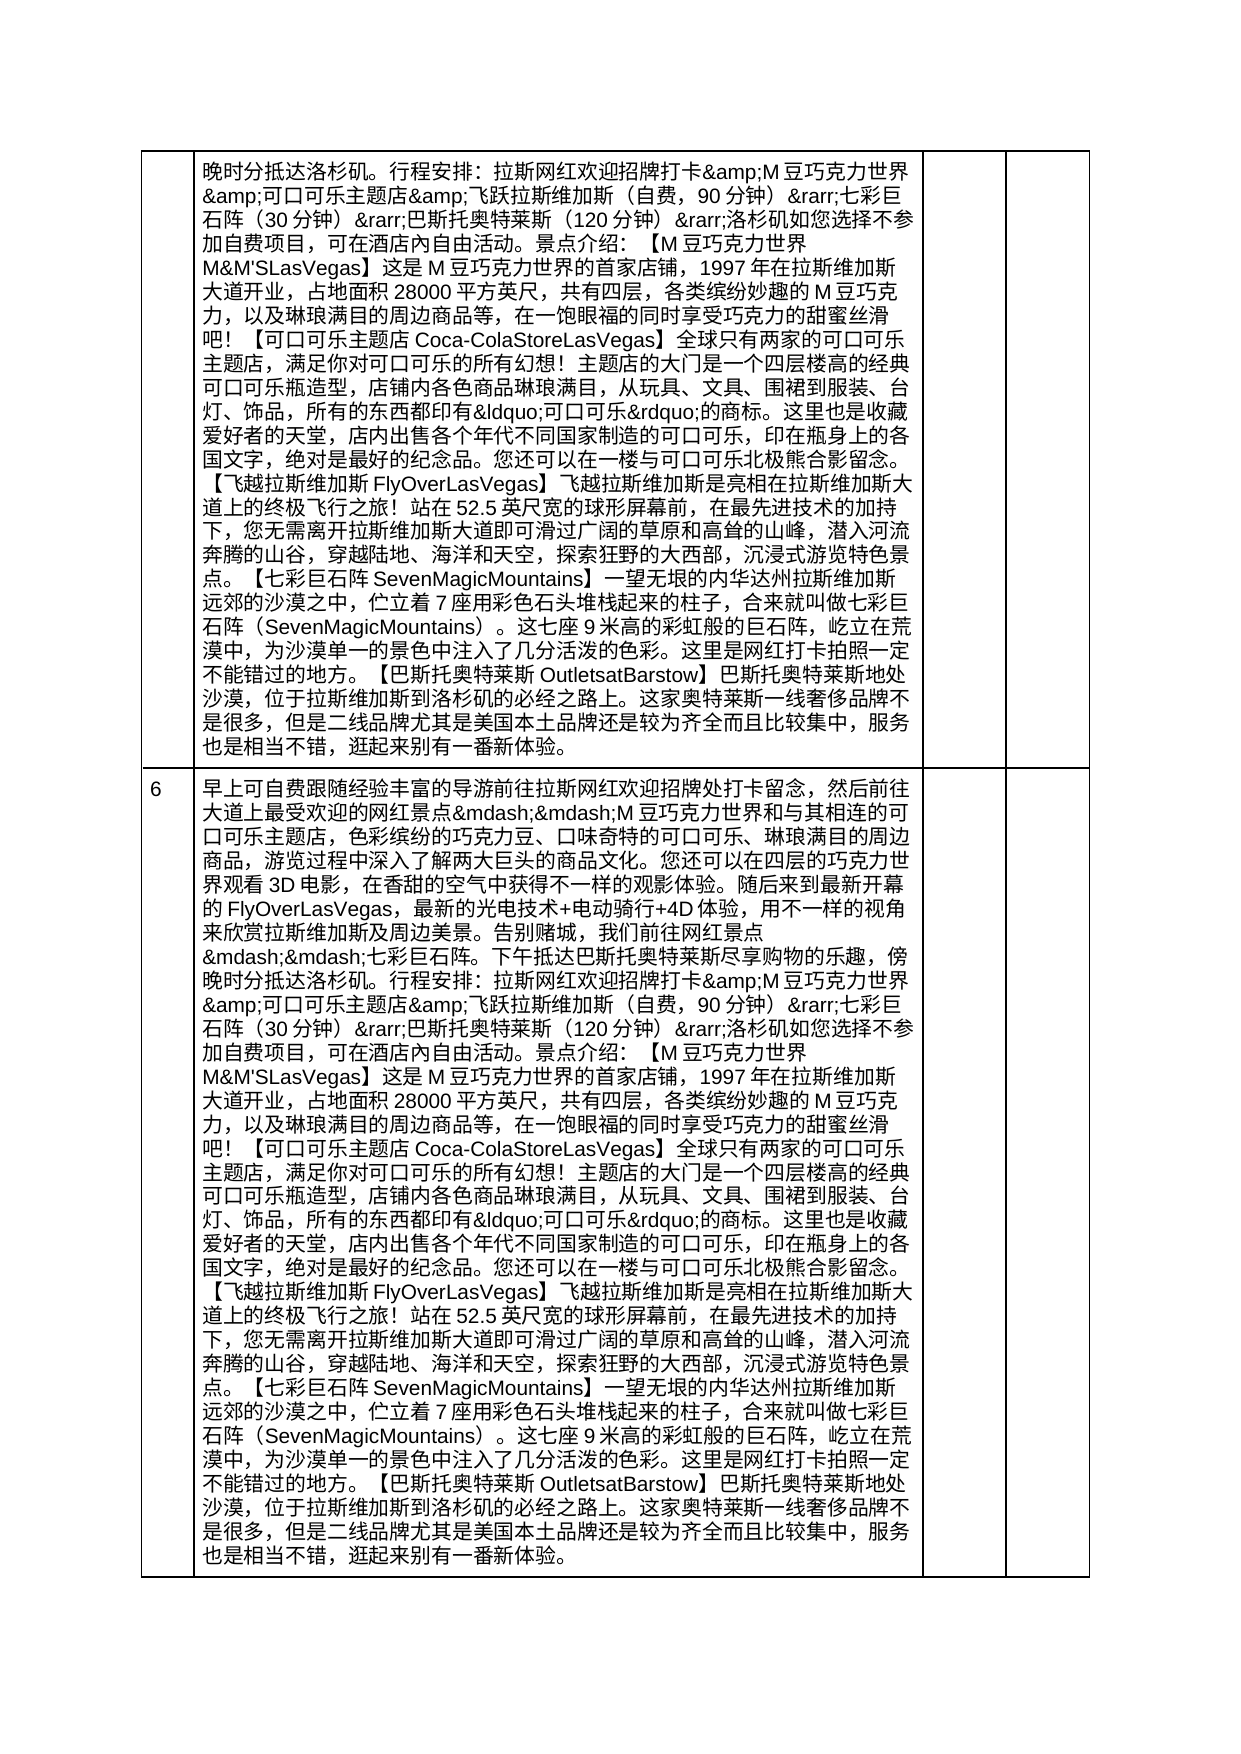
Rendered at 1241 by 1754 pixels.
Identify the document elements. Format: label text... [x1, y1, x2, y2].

table_cell [1007, 152, 1089, 767]
table_cell [1007, 769, 1089, 1576]
table_cell [924, 769, 1005, 1576]
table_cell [195, 769, 922, 1576]
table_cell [195, 152, 922, 767]
table_cell 6 [142, 152, 193, 767]
table_cell [924, 152, 1005, 767]
table_cell 6 [142, 768, 193, 1576]
